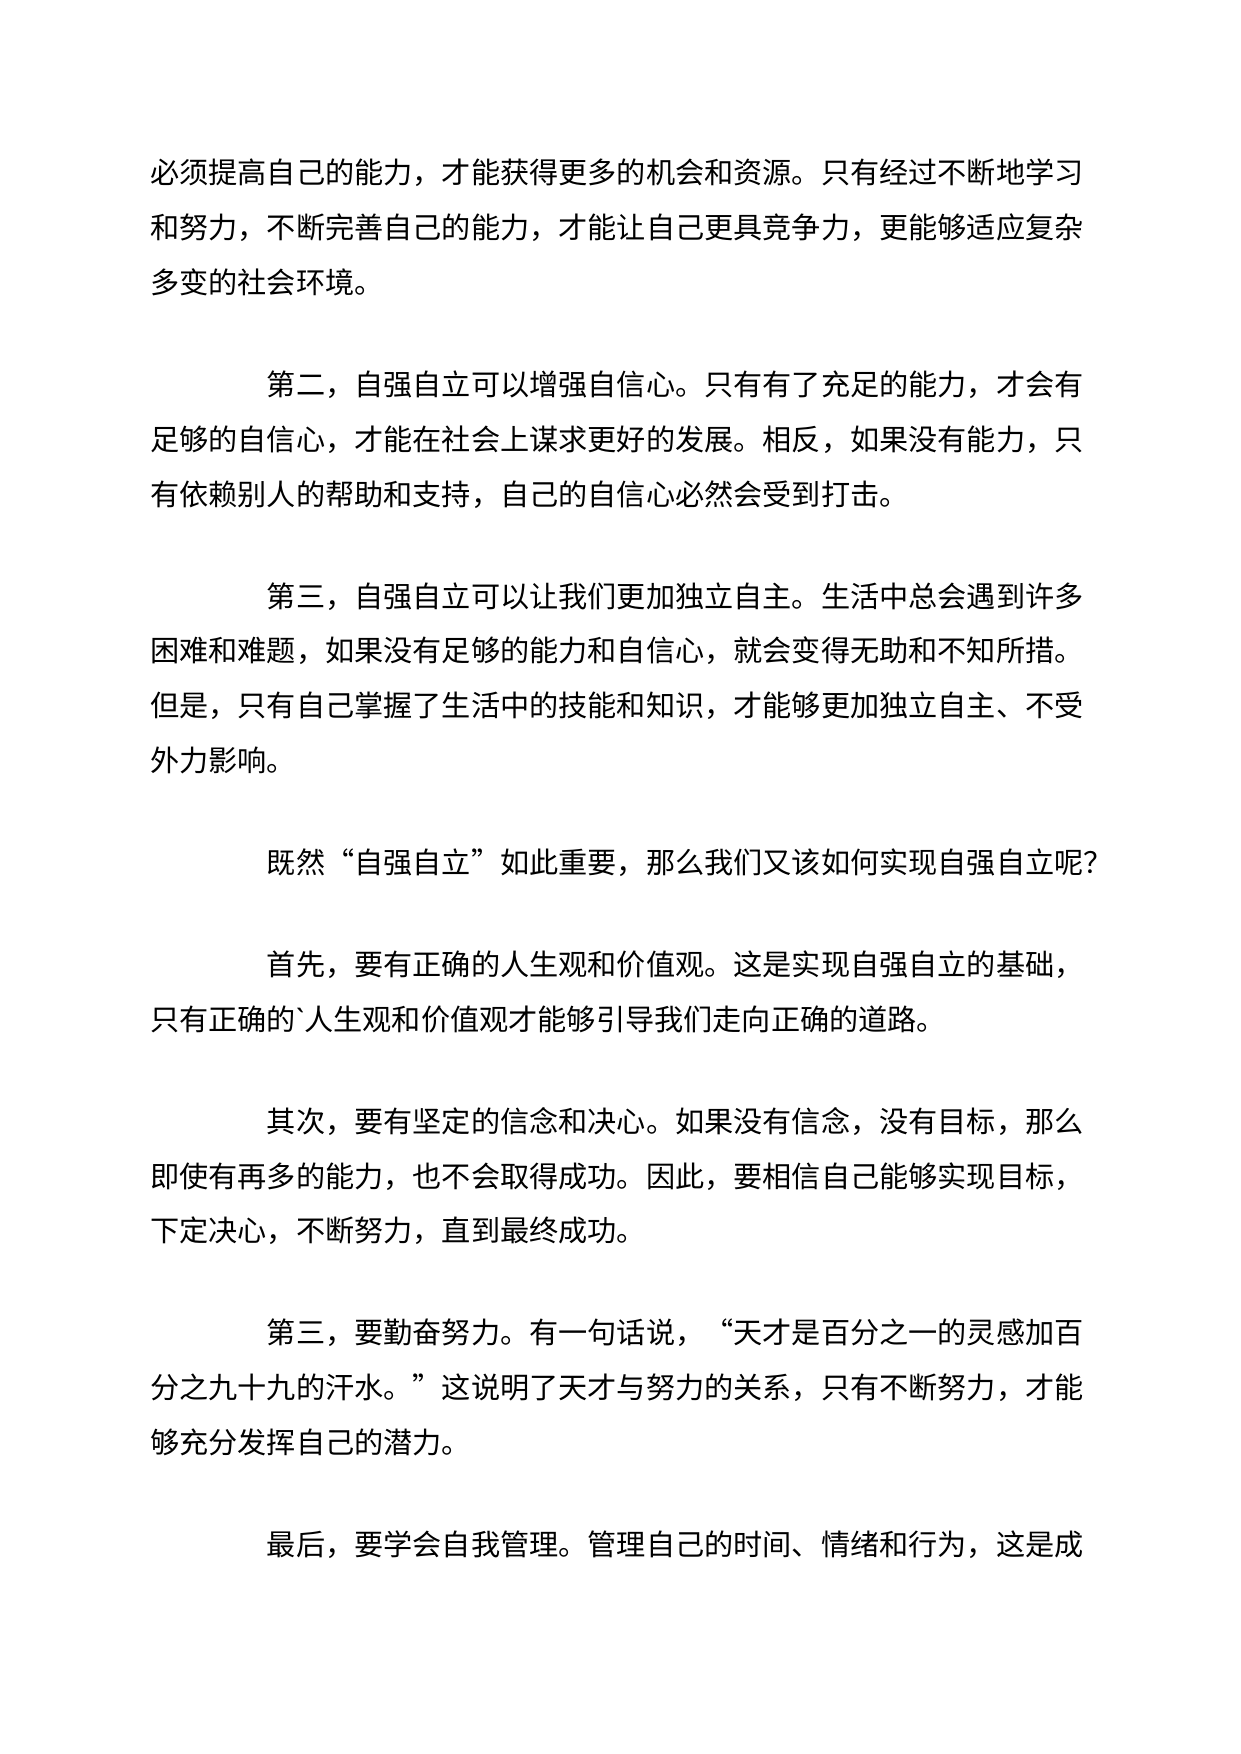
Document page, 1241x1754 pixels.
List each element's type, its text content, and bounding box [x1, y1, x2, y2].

text 其次，要有坚定的信念和决心。如果没有信念，没有目标，那么即使有再多的能力，也不会取得成功。因此，要相信自己能够实现目标，下定决心，不断努力，直到最终成功。 [150, 1098, 1090, 1250]
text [150, 1521, 1090, 1564]
text 既然“自强自立”如此重要，那么我们又该如何实现自强自立呢？ [150, 839, 1090, 882]
text 首先，要有正确的人生观和价值观。这是实现自强自立的基础，只有正确的`人生观和价值观才能够引导我们走向正确的道路。 [150, 941, 1090, 1039]
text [150, 150, 1090, 302]
text 第二，自强自立可以增强自信心。只有有了充足的能力，才会有足够的自信心，才能在社会上谋求更好的发展。相反，如果没有能力，只有依赖别人的帮助和支持，自己的自信心必然会受到打击。 [150, 362, 1090, 514]
text 第三，自强自立可以让我们更加独立自主。生活中总会遇到许多困难和难题，如果没有足够的能力和自信心，就会变得无助和不知所措。但是，只有自己掌握了生活中的技能和知识，才能够更加独立自主、不受外力影响。 [150, 573, 1090, 780]
text 第三，要勤奋努力。有一句话说，“天才是百分之一的灵感加百分之九十九的汗水。”这说明了天才与努力的关系，只有不断努力，才能够充分发挥自己的潜力。 [150, 1310, 1090, 1462]
